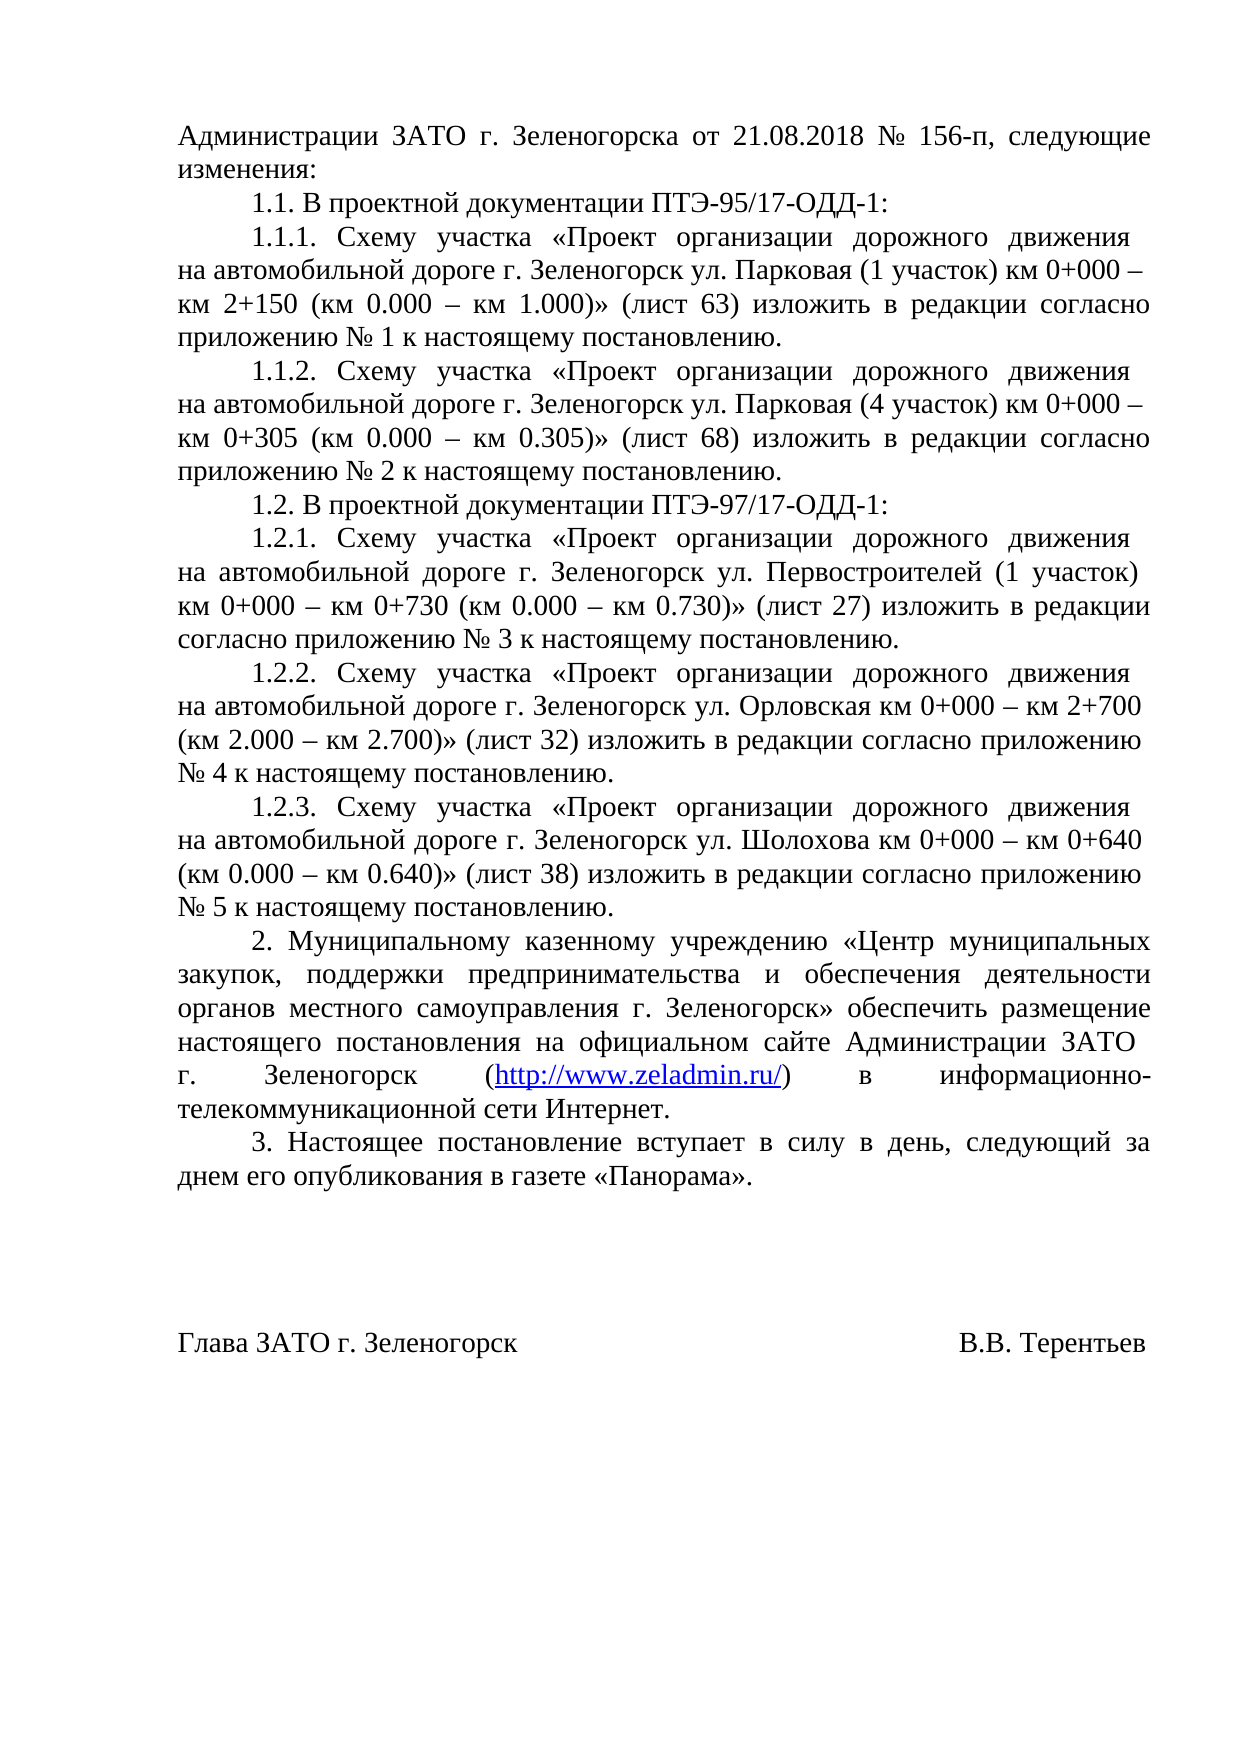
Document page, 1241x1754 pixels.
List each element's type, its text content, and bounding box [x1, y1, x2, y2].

text Глава ЗАТО г. Зеленогорск В.В. Терентьев [177, 1326, 1152, 1359]
text 3. Настоящее постановление вступает в силу в день, следующий за днем его опубликования в газете «Панорама». [177, 1124, 1152, 1191]
text 1.2.1. Схему участка «Проект организации дорожного движения на автомобильной дороге г. Зеленогорск ул. Первостроителей (1 участок) км 0+000 – км 0+730 (км 0.000 – км 0.730)» (лист 27) изложить в редакции согласно приложению № 3 к настоящему постановлению. [177, 521, 1152, 655]
text 1.1. В проектной документации ПТЭ-95/17-ОДД-1: [177, 185, 1152, 219]
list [177, 118, 1152, 185]
text 1.2.2. Схему участка «Проект организации дорожного движения на автомобильной дороге г. Зеленогорск ул. Орловская км 0+000 – км 2+700 (км 2.000 – км 2.700)» (лист 32) изложить в редакции согласно приложению № 4 к настоящему постановлению. [177, 655, 1152, 789]
text 1.1.1. Схему участка «Проект организации дорожного движения на автомобильной дороге г. Зеленогорск ул. Парковая (1 участок) км 0+000 – км 2+150 (км 0.000 – км 1.000)» (лист 63) изложить в редакции согласно приложению № 1 к настоящему постановлению. [177, 219, 1152, 353]
text 1.2. В проектной документации ПТЭ-97/17-ОДД-1: [177, 487, 1152, 521]
text 1.1.2. Схему участка «Проект организации дорожного движения на автомобильной дороге г. Зеленогорск ул. Парковая (4 участок) км 0+000 – км 0+305 (км 0.000 – км 0.305)» (лист 68) изложить в редакции согласно приложению № 2 к настоящему постановлению. [177, 353, 1152, 487]
text 1.2.3. Схему участка «Проект организации дорожного движения на автомобильной дороге г. Зеленогорск ул. Шолохова км 0+000 – км 0+640 (км 0.000 – км 0.640)» (лист 38) изложить в редакции согласно приложению № 5 к настоящему постановлению. [177, 789, 1152, 923]
text 2. Муниципальному казенному учреждению «Центр муниципальных закупок, поддержки предпринимательства и обеспечения деятельности органов местного самоуправления г. Зеленогорск» обеспечить размещение настоящего постановления на официальном сайте Администрации ЗАТО г. Зеленогорск (http://www.zeladmin.ru/) в информационно- телекоммуникационной сети Интернет. [177, 923, 1152, 1124]
